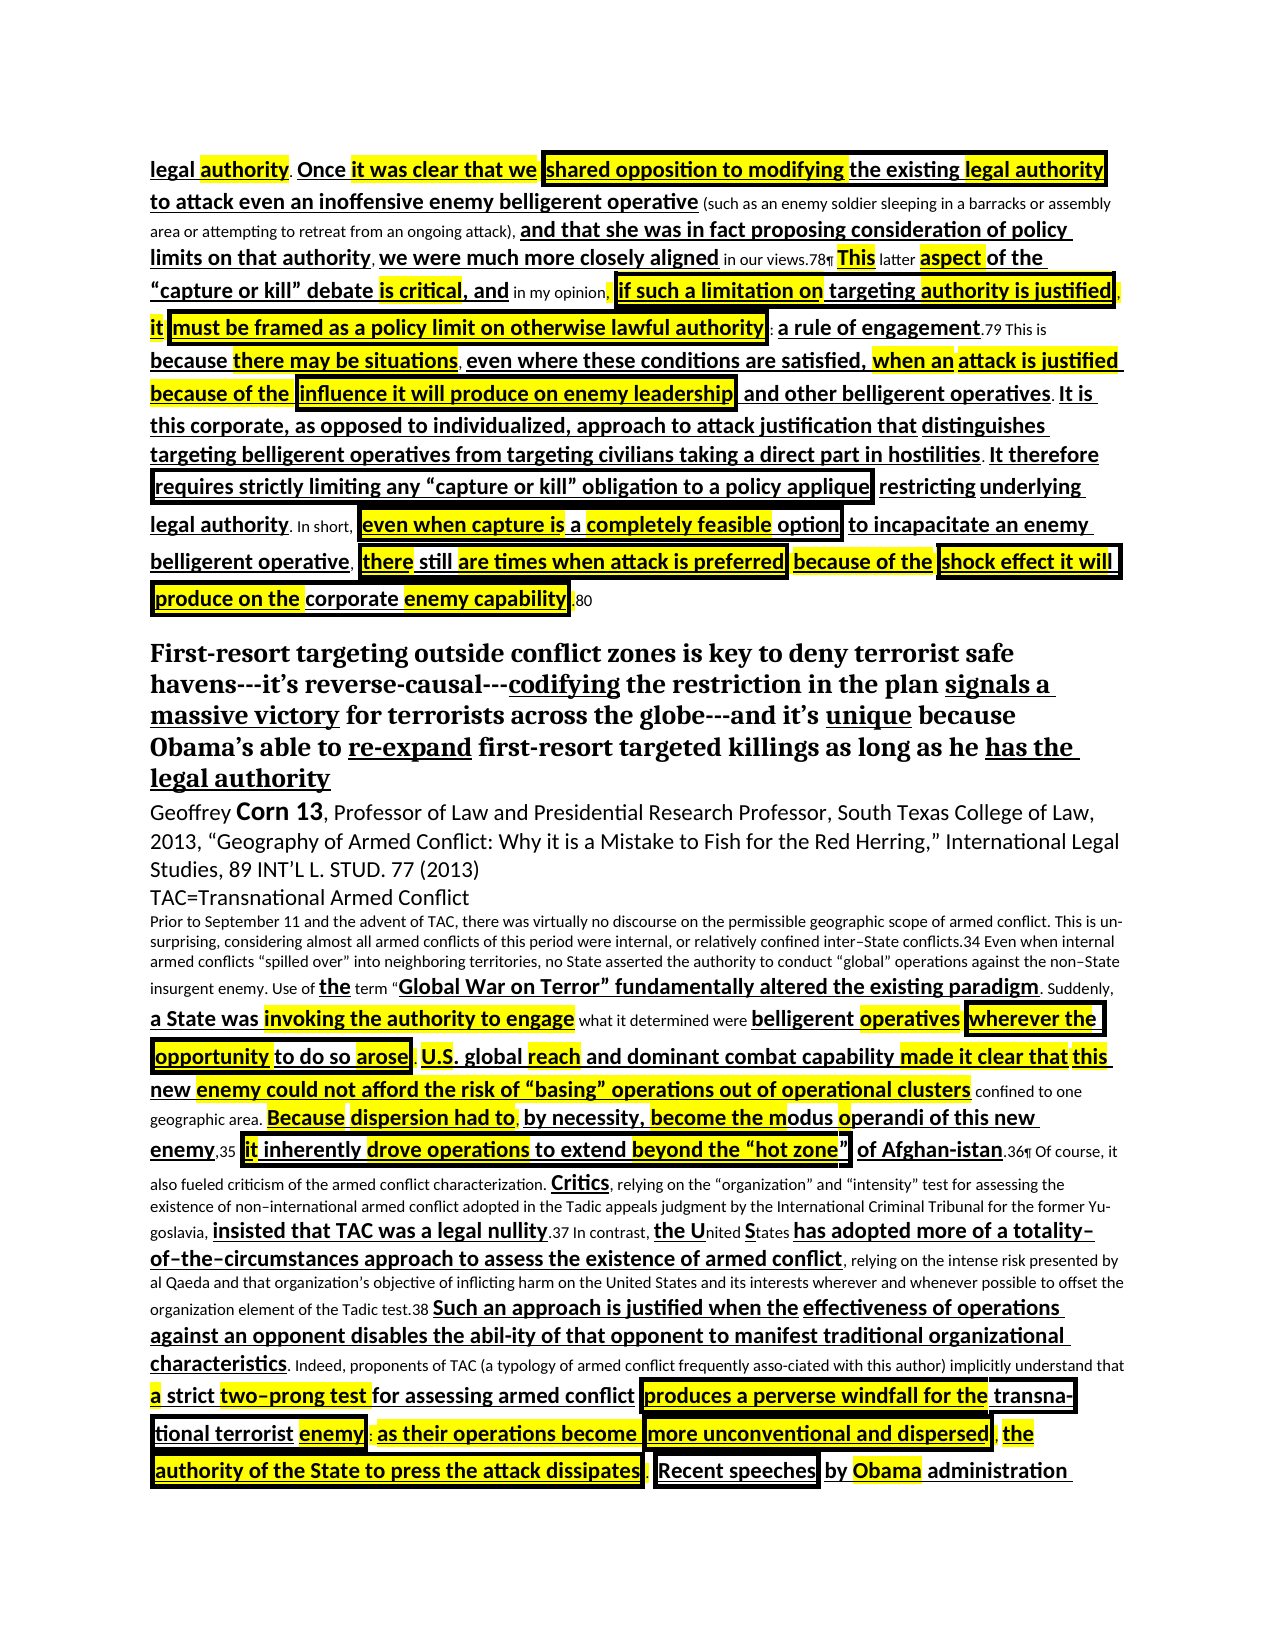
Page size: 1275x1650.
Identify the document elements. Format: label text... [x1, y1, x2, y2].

text Geoffrey Corn 13, Professor of Law and Presidential Research Professor, South Texas College of Law, 2013, “Geography of Armed Conflict: Why it is a Mistake to Fish for the Red Herring,” International Legal Studies, 89 INT’L L. STUD. 77 (2013) [150, 794, 1125, 883]
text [150, 150, 1125, 617]
text TAC=Transnational Armed Conflict [150, 883, 1125, 911]
subtitle First-resort targeting outside conflict zones is key to deny terrorist safe havens---it’s reverse-causal---codifying the restriction in the plan signals a massive victory for terrorists across the globe---and it’s unique because Obama’s able to re-expand first-resort targeted killings as long as he has the legal authority [150, 638, 1125, 794]
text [150, 911, 1125, 1489]
